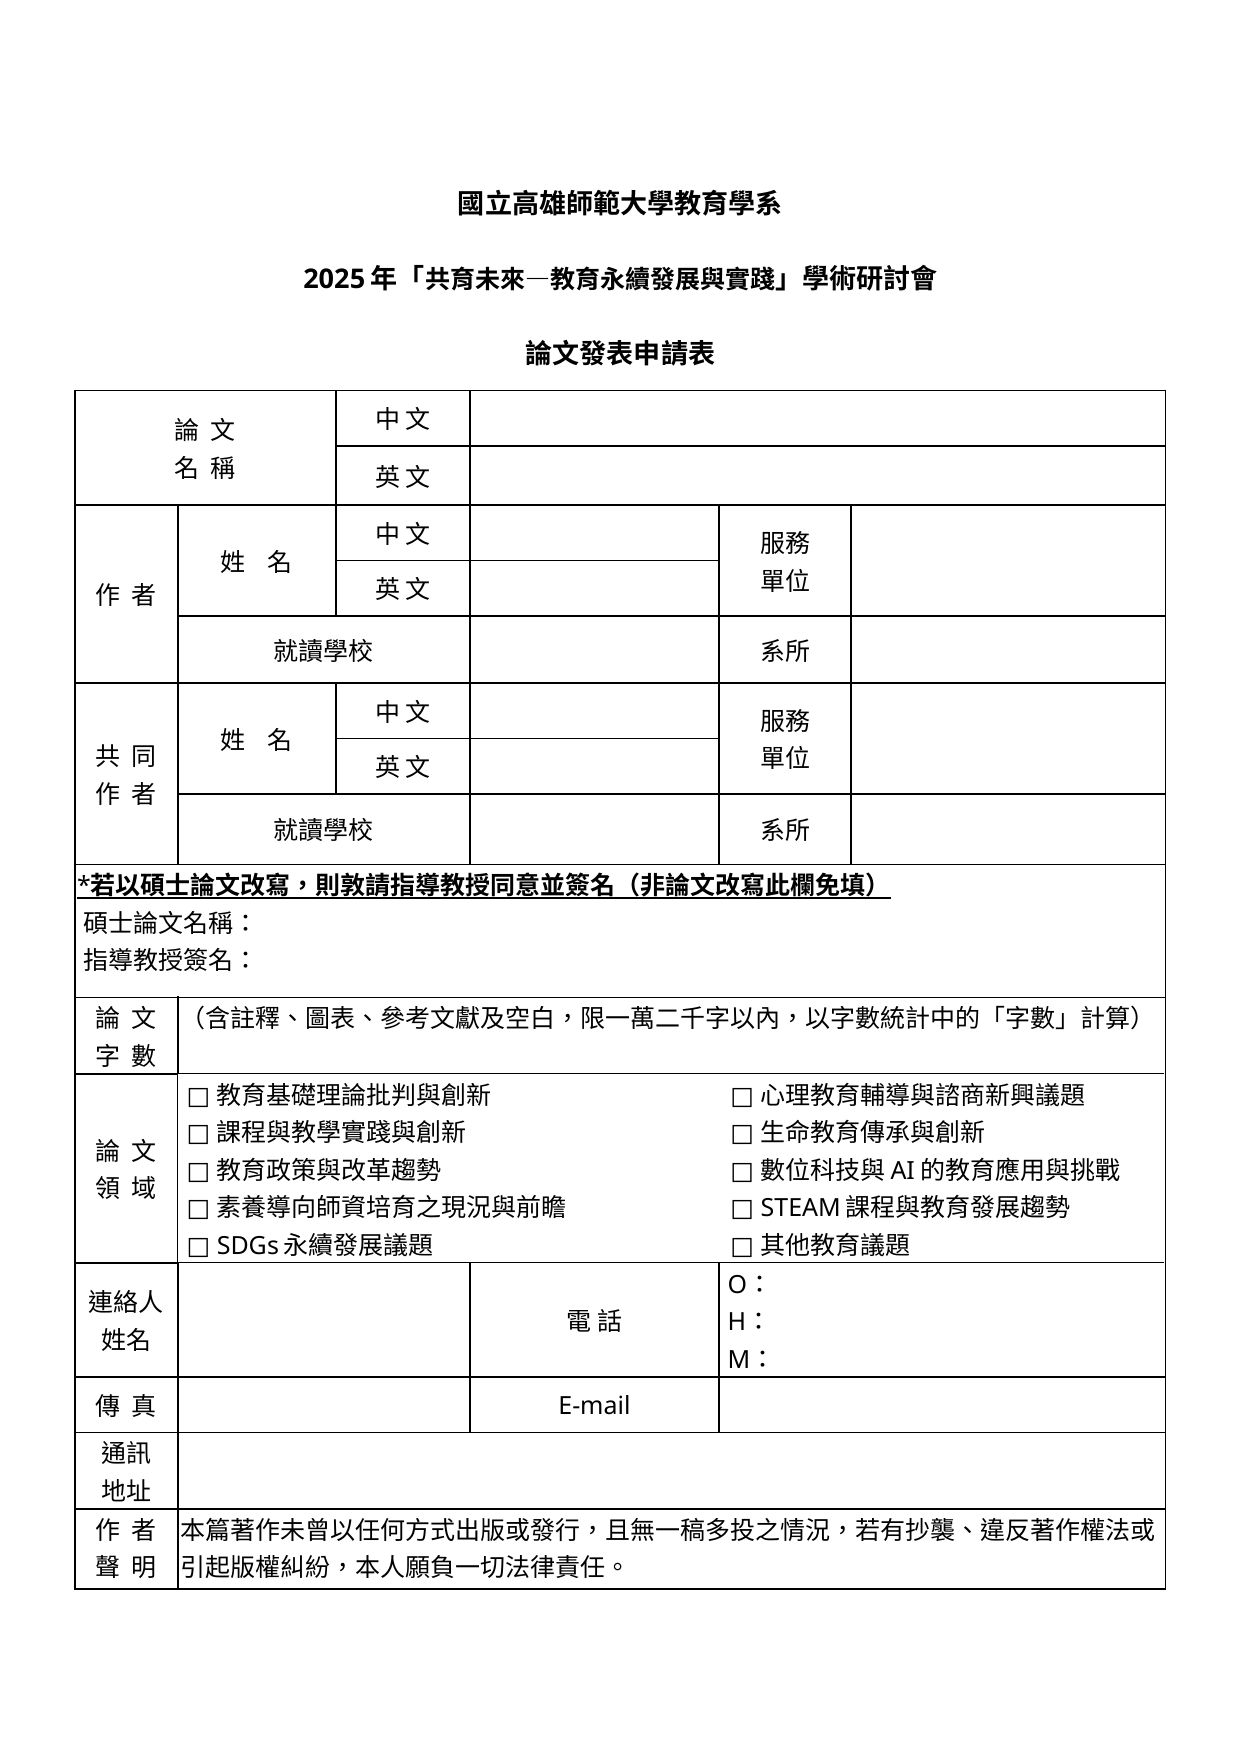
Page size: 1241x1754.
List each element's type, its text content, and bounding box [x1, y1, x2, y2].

table_cell [471, 617, 718, 682]
table_cell *若以碩士論文改寫，則敦請指導教授同意並簽名（非論文改寫此欄免填） 碩士論文名稱： 指導教授簽名： [76, 865, 1165, 996]
table_cell 共 同 作 者 [76, 684, 177, 863]
table_cell 服務 單位 [720, 684, 850, 793]
table_cell [471, 684, 718, 737]
table_cell 姓 名 [179, 684, 335, 793]
table_cell （含註釋、圖表、參考文獻及空白，限一萬二千字以內，以字數統計中的「字數」計算） [179, 998, 1165, 1073]
table_cell 中 文 [337, 684, 469, 737]
table_cell 英 文 [337, 447, 469, 504]
table_header 中 文 [337, 391, 469, 445]
table_cell [471, 795, 718, 863]
table_cell [471, 561, 718, 615]
text 論文發表申請表 [187, 314, 1053, 389]
text 2025年「共育未來—教育永續發展與實踐」學術研討會 [187, 239, 1053, 314]
text 國立高雄師範大學教育學系 [187, 164, 1053, 239]
table_cell [852, 795, 1165, 863]
table_cell O： H： M： [720, 1262, 1165, 1376]
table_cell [179, 1510, 1165, 1588]
table_cell [471, 506, 718, 559]
table_cell 作 者 聲 明 [76, 1510, 177, 1588]
table_cell [852, 506, 1165, 615]
table_cell 就讀學校 [179, 617, 469, 682]
table_header [471, 391, 1165, 445]
table_cell 英 文 [337, 561, 469, 615]
table_cell 姓 名 [179, 506, 335, 615]
table_cell 英 文 [337, 739, 469, 793]
table_cell E-mail [471, 1378, 718, 1431]
table_cell [852, 617, 1165, 682]
table_cell □ 心理教育輔導與諮商新興議題 □ 生命教育傳承與創新 □ 數位科技與AI的教育應用與挑戰 □ STEAM課程與教育發展趨勢 □ 其他教育議題 [719, 1073, 1165, 1262]
table_cell 論 文 領 域 [76, 1075, 177, 1262]
table_cell 通訊 地址 [76, 1433, 177, 1508]
table_cell [179, 1263, 469, 1376]
table_header 論 文 名 稱 [76, 391, 335, 504]
table_cell 就讀學校 [179, 795, 469, 863]
table_cell [179, 1433, 1165, 1508]
table_cell 中 文 [337, 506, 469, 559]
table_cell 連絡人 姓名 [76, 1264, 177, 1376]
table_cell [720, 1378, 1165, 1431]
table_cell 電 話 [471, 1263, 718, 1376]
table_cell 論 文 字 數 [76, 998, 177, 1073]
table_cell 系所 [720, 617, 850, 682]
table_cell 作 者 [76, 506, 177, 682]
table_cell 傳 真 [76, 1378, 177, 1431]
table_cell [471, 447, 1165, 504]
table_cell [179, 1378, 469, 1431]
table_cell [852, 684, 1165, 793]
table_cell [471, 739, 718, 793]
table_cell 系所 [720, 795, 850, 863]
table_cell □ 教育基礎理論批判與創新 □ 課程與教學實踐與創新 □ 教育政策與改革趨勢 □ 素養導向師資培育之現況與前瞻 □ SDGs永續發展議題 [178, 1074, 719, 1262]
table_cell 服務 單位 [720, 506, 850, 615]
